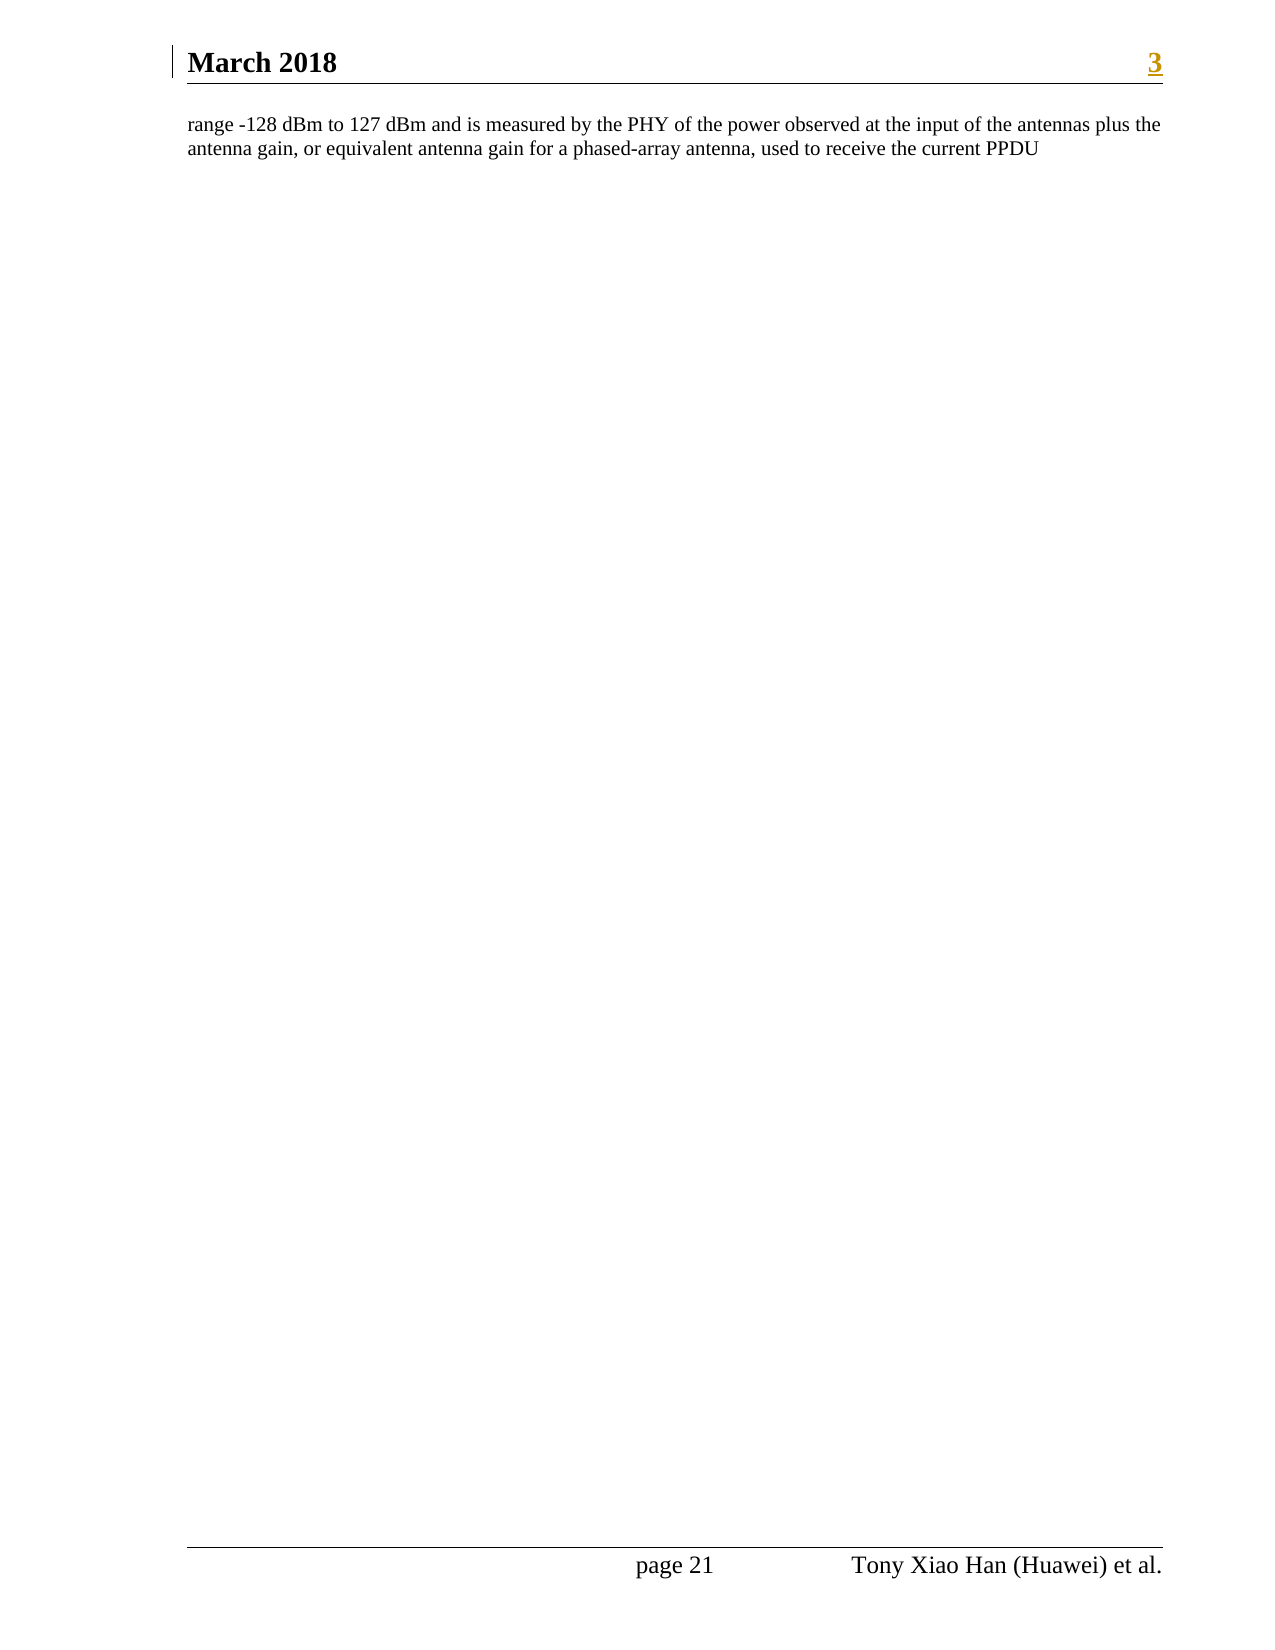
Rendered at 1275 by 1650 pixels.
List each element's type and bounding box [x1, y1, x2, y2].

text [187, 112, 1163, 160]
